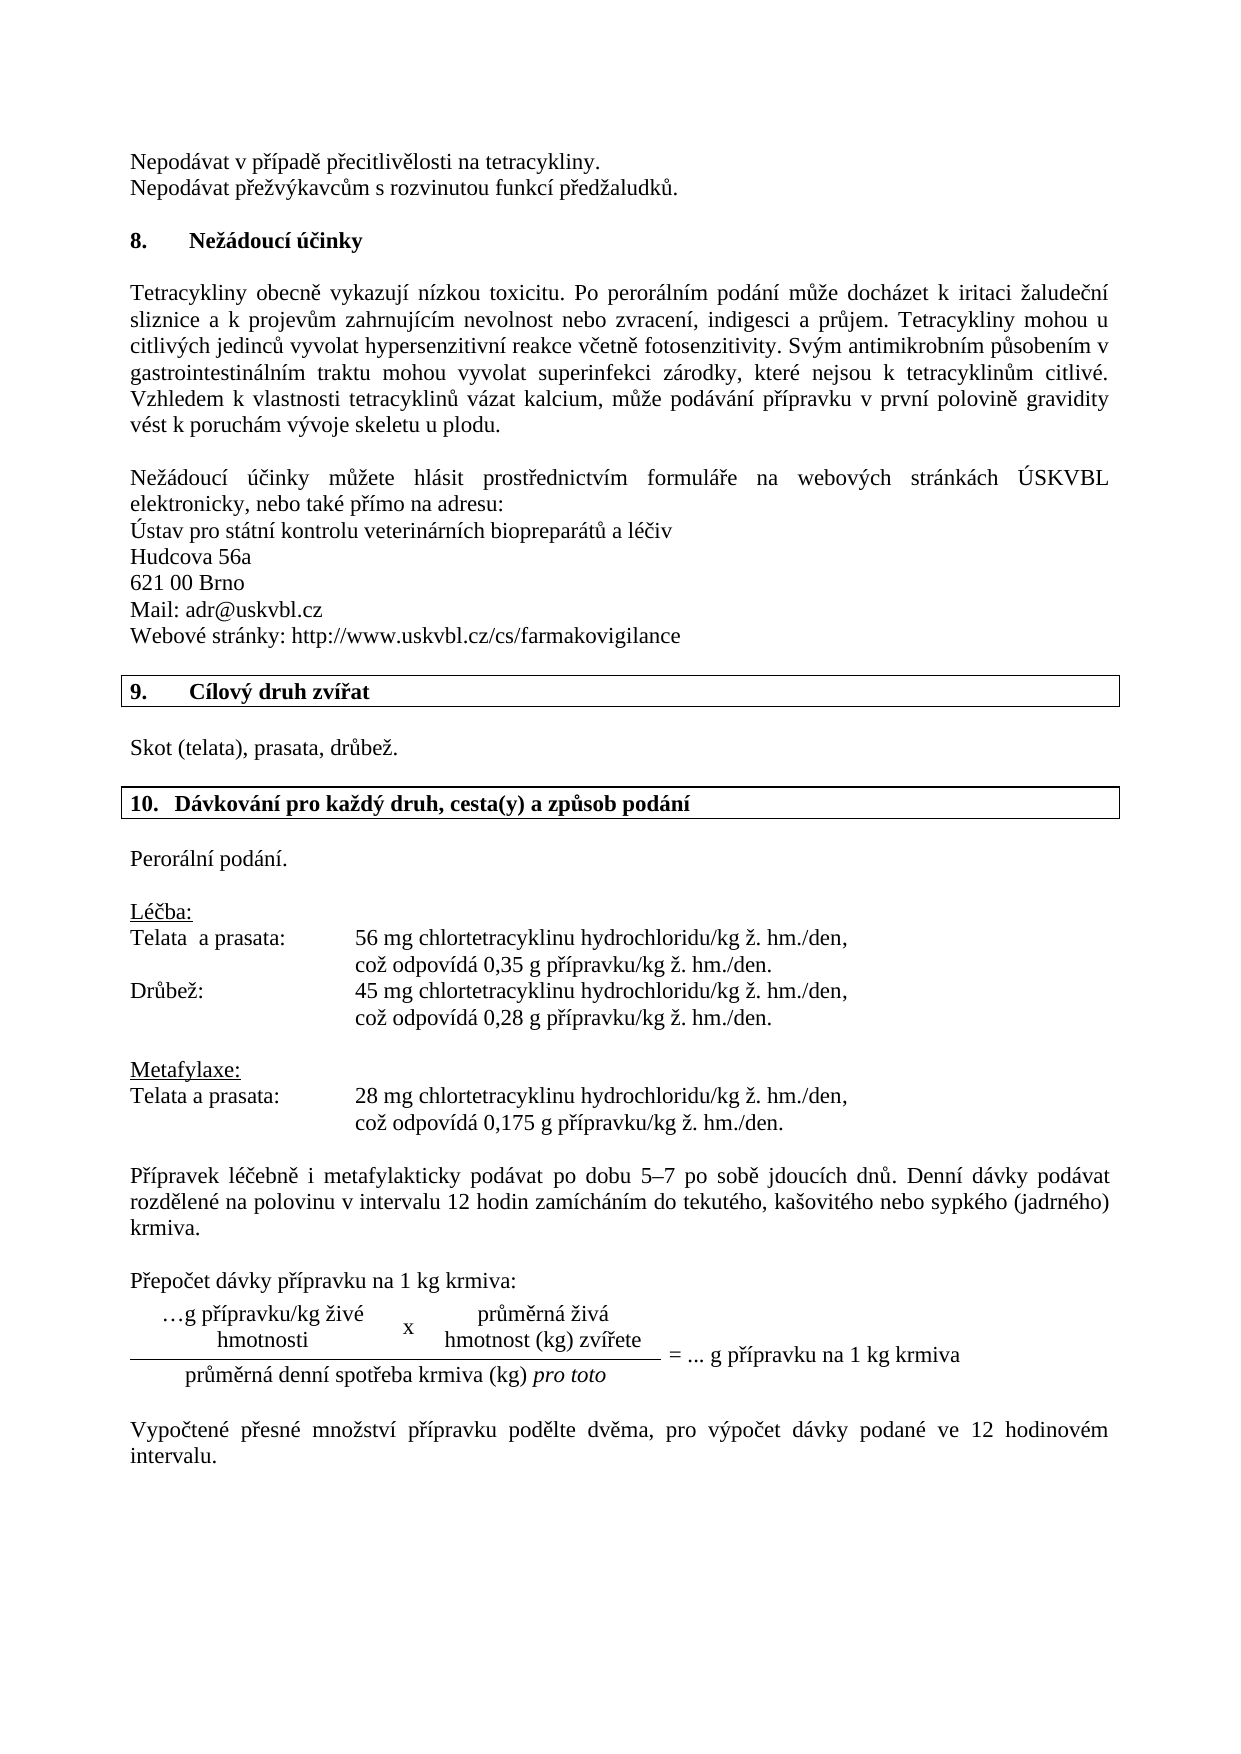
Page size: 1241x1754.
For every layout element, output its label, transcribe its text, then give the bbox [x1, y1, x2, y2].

text což odpovídá 0,28 g přípravku/kg ž. hm./den. [280, 1003, 1110, 1030]
text Ústav pro státní kontrolu veterinárních biopreparátů a léčiv [130, 517, 1110, 543]
text Nepodávat přežvýkavcům s rozvinutou funkcí předžaludků. [130, 174, 1110, 200]
text Vypočtené přesné množství přípravku podělte dvěma, pro výpočet dávky podané ve 12 hodinovém intervalu. [130, 1416, 1110, 1468]
text Hudcova 56a [130, 543, 1110, 569]
text Telata a prasata: 28 mg chlortetracyklinu hydrochloridu/kg ž. hm./den, což odpovídá 0,175 g přípravku/kg ž. hm./den. [130, 1083, 1110, 1135]
table_header průměrná živá hmotnost (kg) zvířete [425, 1294, 661, 1358]
table_cell průměrná denní spotřeba krmiva (kg) pro toto [130, 1360, 661, 1389]
text Skot (telata), prasata, drůbež. [130, 734, 1110, 760]
text Přípravek léčebně i metafylakticky podávat po dobu 5–7 po sobě jdoucích dnů. Denní dávky podávat rozdělené na polovinu v intervalu 12 hodin zamícháním do tekutého, kašovitého nebo sypkého (jadrného) krmiva. [130, 1162, 1110, 1241]
table_header = ... g přípravku na 1 kg krmiva [661, 1294, 1045, 1389]
text Telata a prasata: 56 mg chlortetracyklinu hydrochloridu/kg ž. hm./den, [130, 924, 1110, 951]
text Nežádoucí účinky můžete hlásit prostřednictvím formuláře na webových stránkách ÚSKVBL elektronicky, nebo také přímo na adresu: [130, 464, 1110, 517]
text Drůbež: 45 mg chlortetracyklinu hydrochloridu/kg ž. hm./den, [130, 977, 1110, 1003]
text Webové stránky: http://www.uskvbl.cz/cs/farmakovigilance [130, 622, 1110, 648]
table_header x [395, 1294, 425, 1358]
text 10. Dávkování pro každý druh, cesta(y) a způsob podání [122, 788, 1119, 818]
text 9. Cílový druh zvířat [122, 676, 1119, 706]
text což odpovídá 0,35 g přípravku/kg ž. hm./den. [280, 951, 1110, 977]
table_header …g přípravku/kg živé hmotnosti [130, 1294, 395, 1358]
text 621 00 Brno [130, 569, 1110, 596]
text Tetracykliny obecně vykazují nízkou toxicitu. Po perorálním podání může docházet k iritaci žaludeční sliznice a k projevům zahrnujícím nevolnost nebo zvracení, indigesci a průjem. Tetracykliny mohou u citlivých jedinců vyvolat hypersenzitivní reakce včetně fotosenzitivity. Svým antimikrobním působením v gastrointestinálním traktu mohou vyvolat superinfekci zárodky, které nejsou k tetracyklinům citlivé. Vzhledem k vlastnosti tetracyklinů vázat kalcium, může podávání přípravku v první polovině gravidity vést k poruchám vývoje skeletu u plodu. [130, 279, 1110, 438]
text Metafylaxe: [130, 1056, 1110, 1083]
text Přepočet dávky přípravku na 1 kg krmiva: [130, 1267, 1110, 1293]
text Perorální podání. [130, 845, 1110, 872]
text 8. Nežádoucí účinky [130, 227, 1110, 253]
text Nepodávat v případě přecitlivělosti na tetracykliny. [130, 148, 1110, 174]
text Mail: adr@uskvbl.cz [130, 596, 1110, 622]
text Léčba: [130, 898, 1110, 924]
